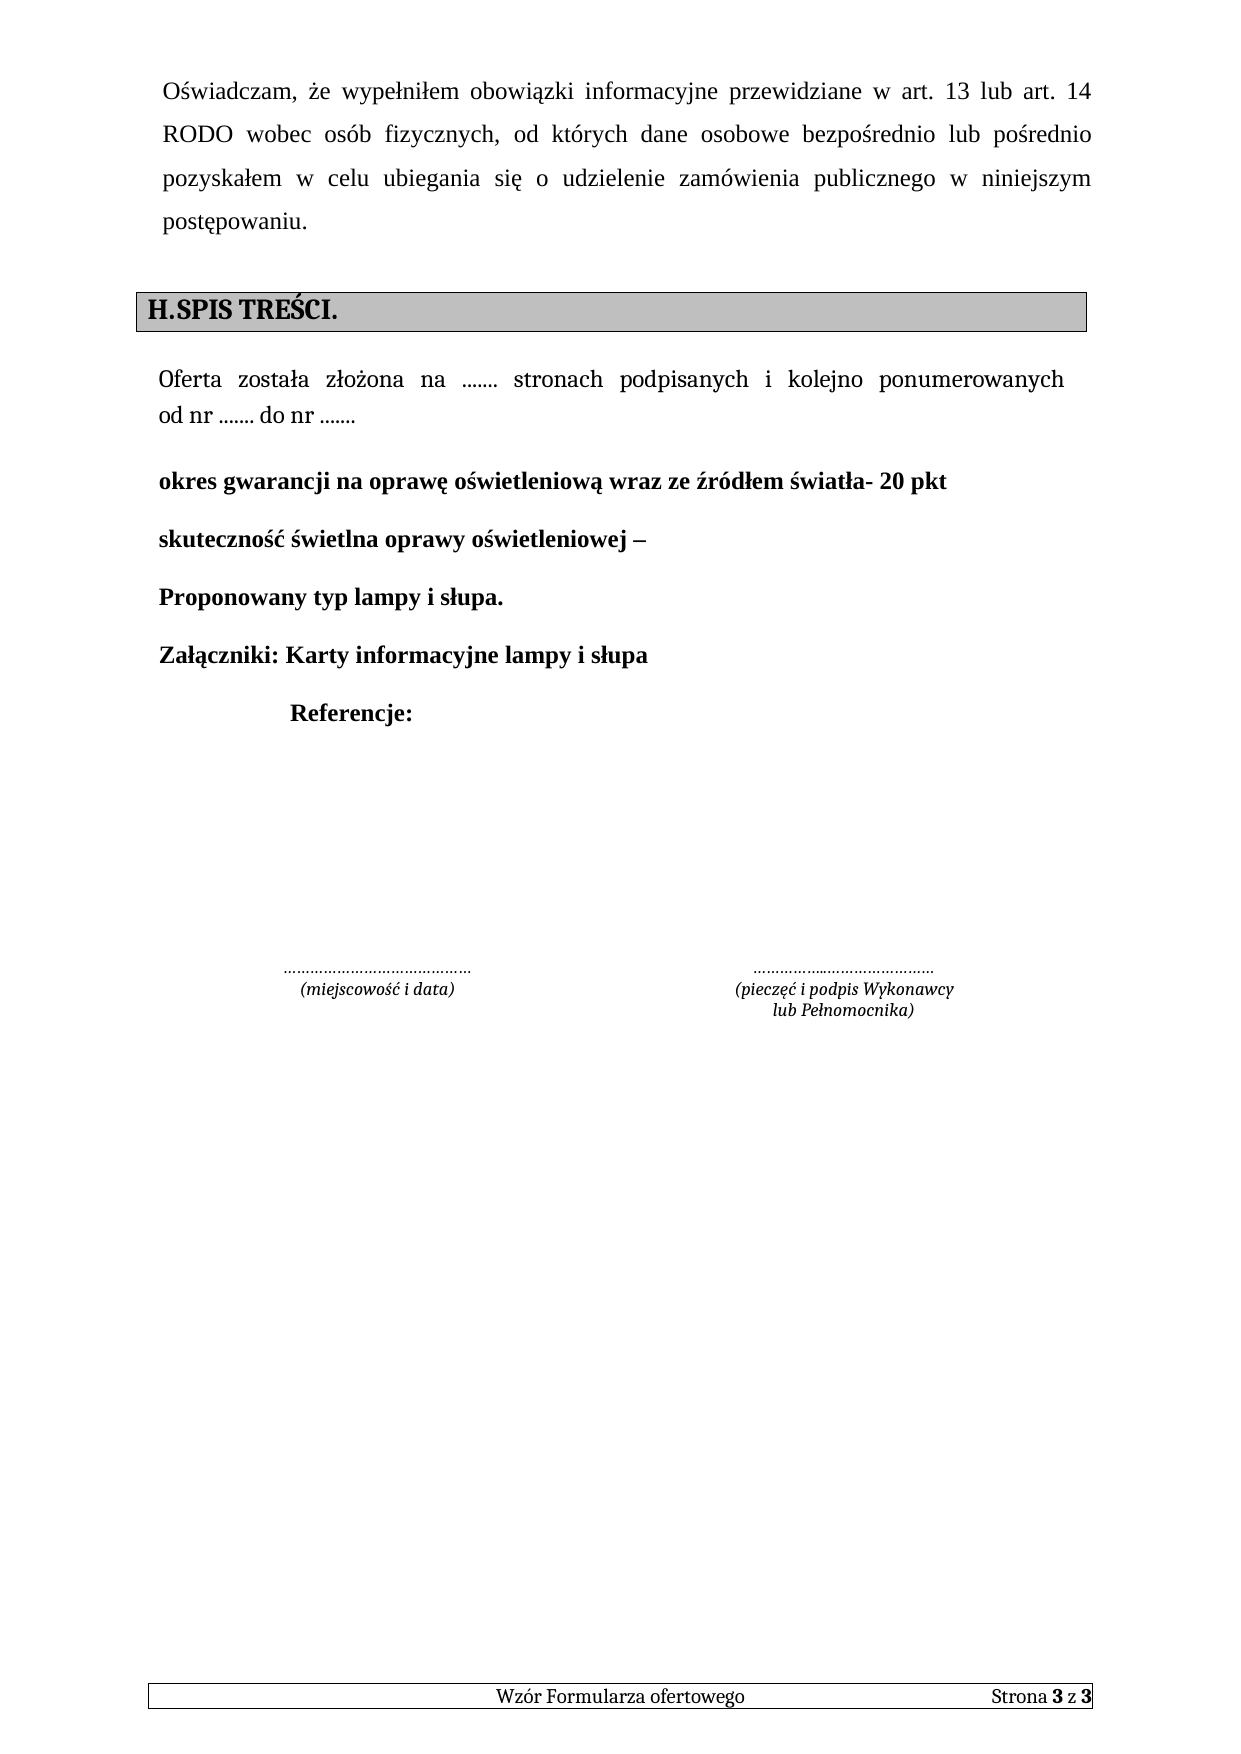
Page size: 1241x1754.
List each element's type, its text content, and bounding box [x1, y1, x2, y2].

text Oświadczam, że wypełniłem obowiązki informacyjne przewidziane w art. 13 lub art. 14 RODO wobec osób fizycznych, od których dane osobowe bezpośrednio lub pośrednio pozyskałem w celu ubiegania się o udzielenie zamówienia publicznego w niniejszym postępowaniu. [162, 76, 1092, 234]
table_header Oferta została złożona na ....... stronach podpisanych i kolejno ponumerowanych od nr ....... do nr ....... okres gwarancji na oprawę oświetleniową wraz ze źródłem światła- 20 pkt skuteczność świetlna oprawy oświetleniowej – Proponowany typ lampy i słupa. Załączniki: Karty informacyjne lampy i słupa Referencje: [147, 365, 1093, 842]
table_header …………………………………… (miejscowość i data) [148, 871, 607, 1021]
table_header SPIS TREŚCI. [137, 293, 1086, 331]
table_header ……………..…………………… (pieczęć i podpis Wykonawcy lub Pełnomocnika) [607, 871, 1081, 1021]
